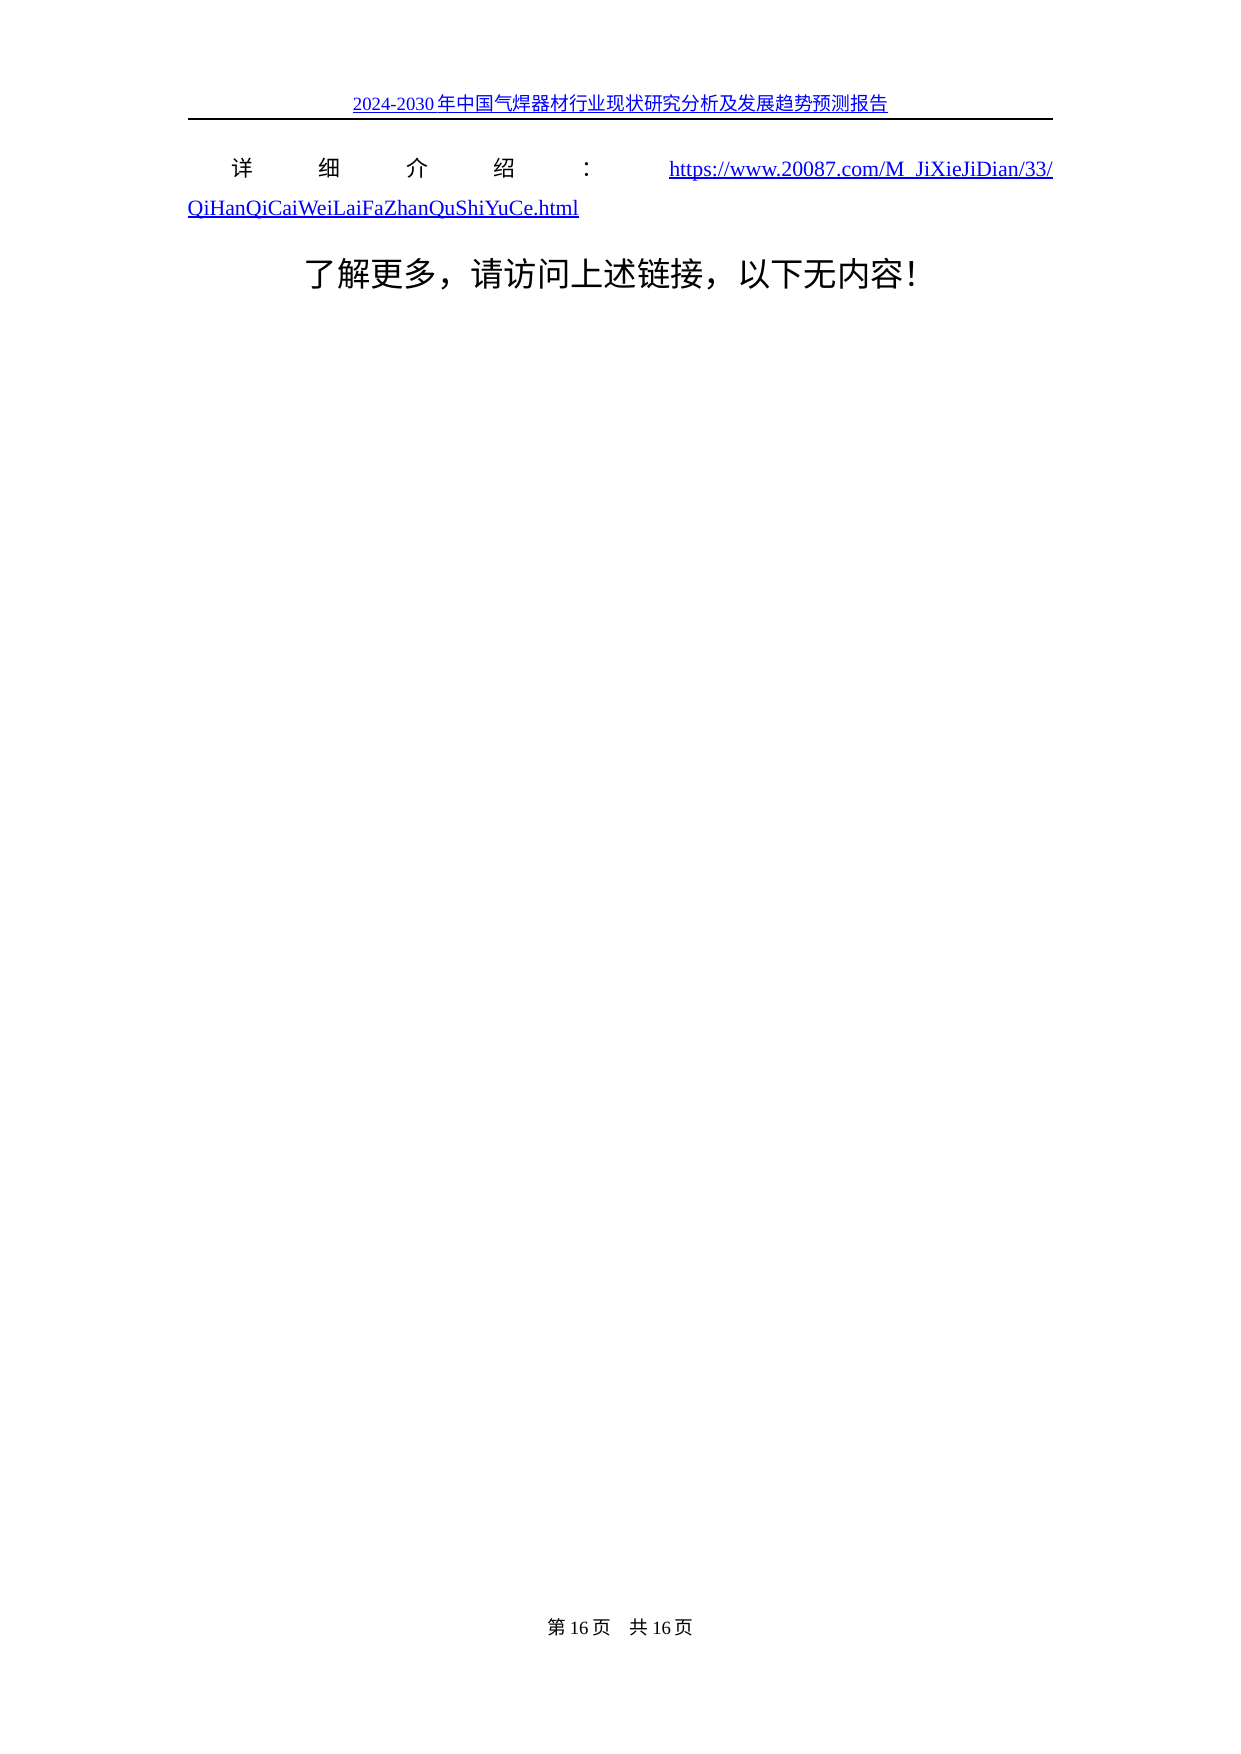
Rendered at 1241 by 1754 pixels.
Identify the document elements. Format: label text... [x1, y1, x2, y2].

title 了解更多，请访问上述链接，以下无内容！ [187, 239, 1053, 304]
text 详细介绍：https://www.20087.com/M_JiXieJiDian/33/QiHanQiCaiWeiLaiFaZhanQuShiYuCe.html [187, 150, 1053, 223]
